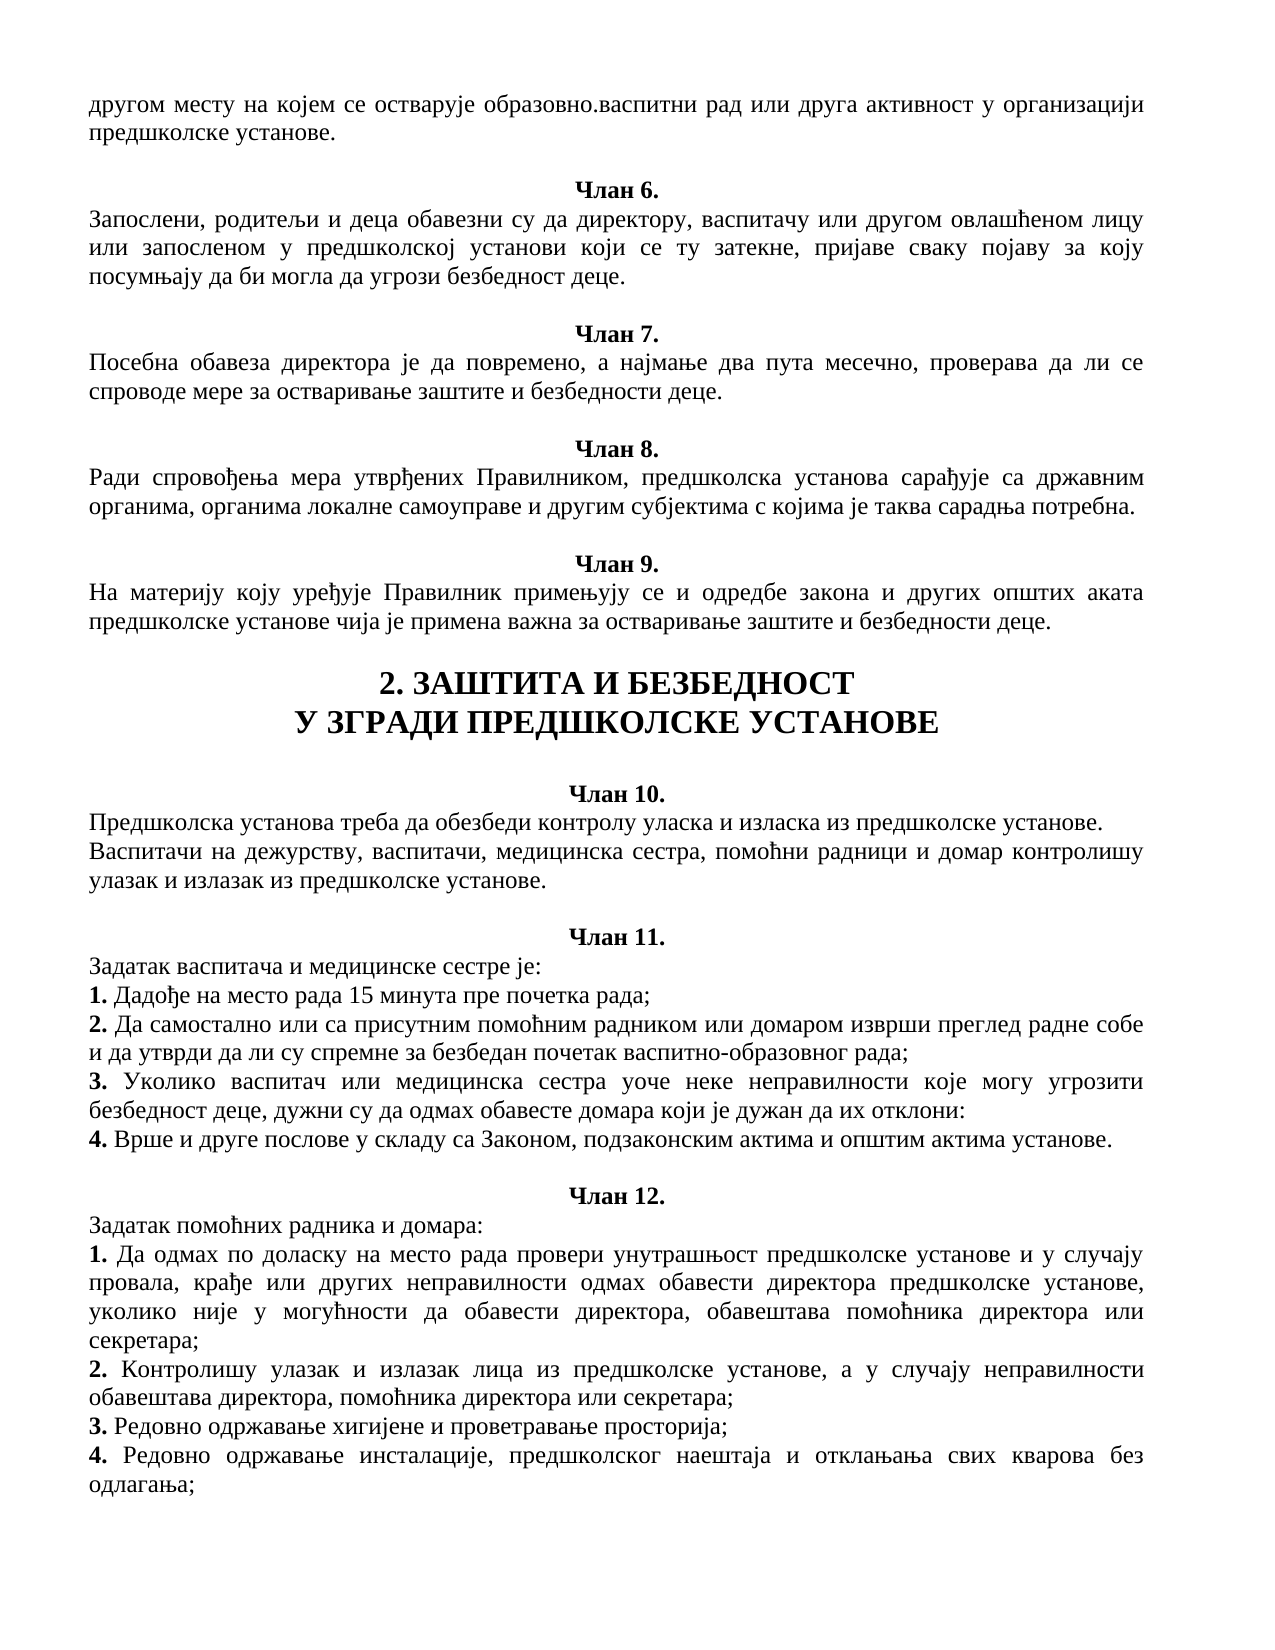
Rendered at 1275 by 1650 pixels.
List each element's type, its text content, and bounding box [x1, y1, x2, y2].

text Члан 6. [89, 175, 1145, 204]
text Члан 9. [89, 549, 1145, 577]
text 2. Да самостално или са присутним помоћним радником или домаром изврши преглед радне собе и да утврди да ли су спремне за безбедан почетак васпитно-образовног рада; [89, 1009, 1145, 1066]
text 4. Редовно одржавање инсталације, предшколског наештаја и отклањања свих кварова без одлагања; [89, 1440, 1145, 1497]
text Члан 12. [89, 1181, 1145, 1210]
text Ради спровођења мера утврђених Правилником, предшколска установа сарађује са државним органима, органима локалне самоуправе и другим субјектима с којима је таква сарадња потребна. [89, 462, 1145, 520]
text У ЗГРАДИ ПРЕДШКОЛСКЕ УСТАНОВЕ [89, 702, 1145, 740]
text 4. Врше и друге послове у складу са Законом, подзаконским актима и општим актима установе. [89, 1124, 1145, 1152]
text 3. Уколико васпитач или медицинска сестра уоче неке неправилности које могу угрозити безбедност деце, дужни су да одмах обавесте домара који је дужан да их отклони: [89, 1066, 1145, 1124]
text 2. Контролишу улазак и излазак лица из предшколске установе, а у случају неправилности обавештава директора, помоћника директора или секретара; [89, 1354, 1145, 1411]
text На материју коју уређује Правилник примењују се и одредбе закона и других општих аката предшколске установе чија је примена важна за остваривање заштите и безбедности деце. [89, 577, 1145, 635]
text 2. ЗАШТИТА И БЕЗБЕДНОСТ [89, 664, 1145, 702]
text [89, 89, 1145, 146]
text Члан 8. [89, 434, 1145, 462]
text Члан 10. [89, 779, 1145, 807]
text Задатак васпитача и медицинске сестре је: [89, 951, 1145, 980]
text 3. Редовно одржавање хигијене и проветравање просторија; [89, 1411, 1145, 1440]
text Запослени, родитељи и деца обавезни су да директору, васпитачу или другом овлашћеном лицу или запосленом у предшколској установи који се ту затекне, пријаве сваку појаву за коју посумњају да би могла да угрози безбедност деце. [89, 204, 1145, 290]
text 1. Да одмах по доласку на место рада провери унутрашњост предшколске установе и у случају провала, крађе или других неправилности одмах обавести директора предшколске установе, уколико није у могућности да обавести директора, обавештава помоћника директора или секретара; [89, 1239, 1145, 1354]
text 1. Дадође на место рада 15 минута пре почетка рада; [89, 980, 1145, 1009]
text Члан 11. [89, 922, 1145, 951]
text Посебна обавеза директора је да повремено, а најмање два пута месечно, проверава да ли се спроводе мере за остваривање заштите и безбедности деце. [89, 347, 1145, 405]
text Васпитачи на дежурству, васпитачи, медицинска сестра, помоћни радници и домар контролишу улазак и излазак из предшколске установе. [89, 836, 1145, 894]
text Члан 7. [89, 319, 1145, 347]
text Задатак помоћних радника и домара: [89, 1210, 1145, 1239]
text Предшколска установа треба да обезбеди контролу уласка и изласка из предшколске установе. [89, 807, 1145, 836]
